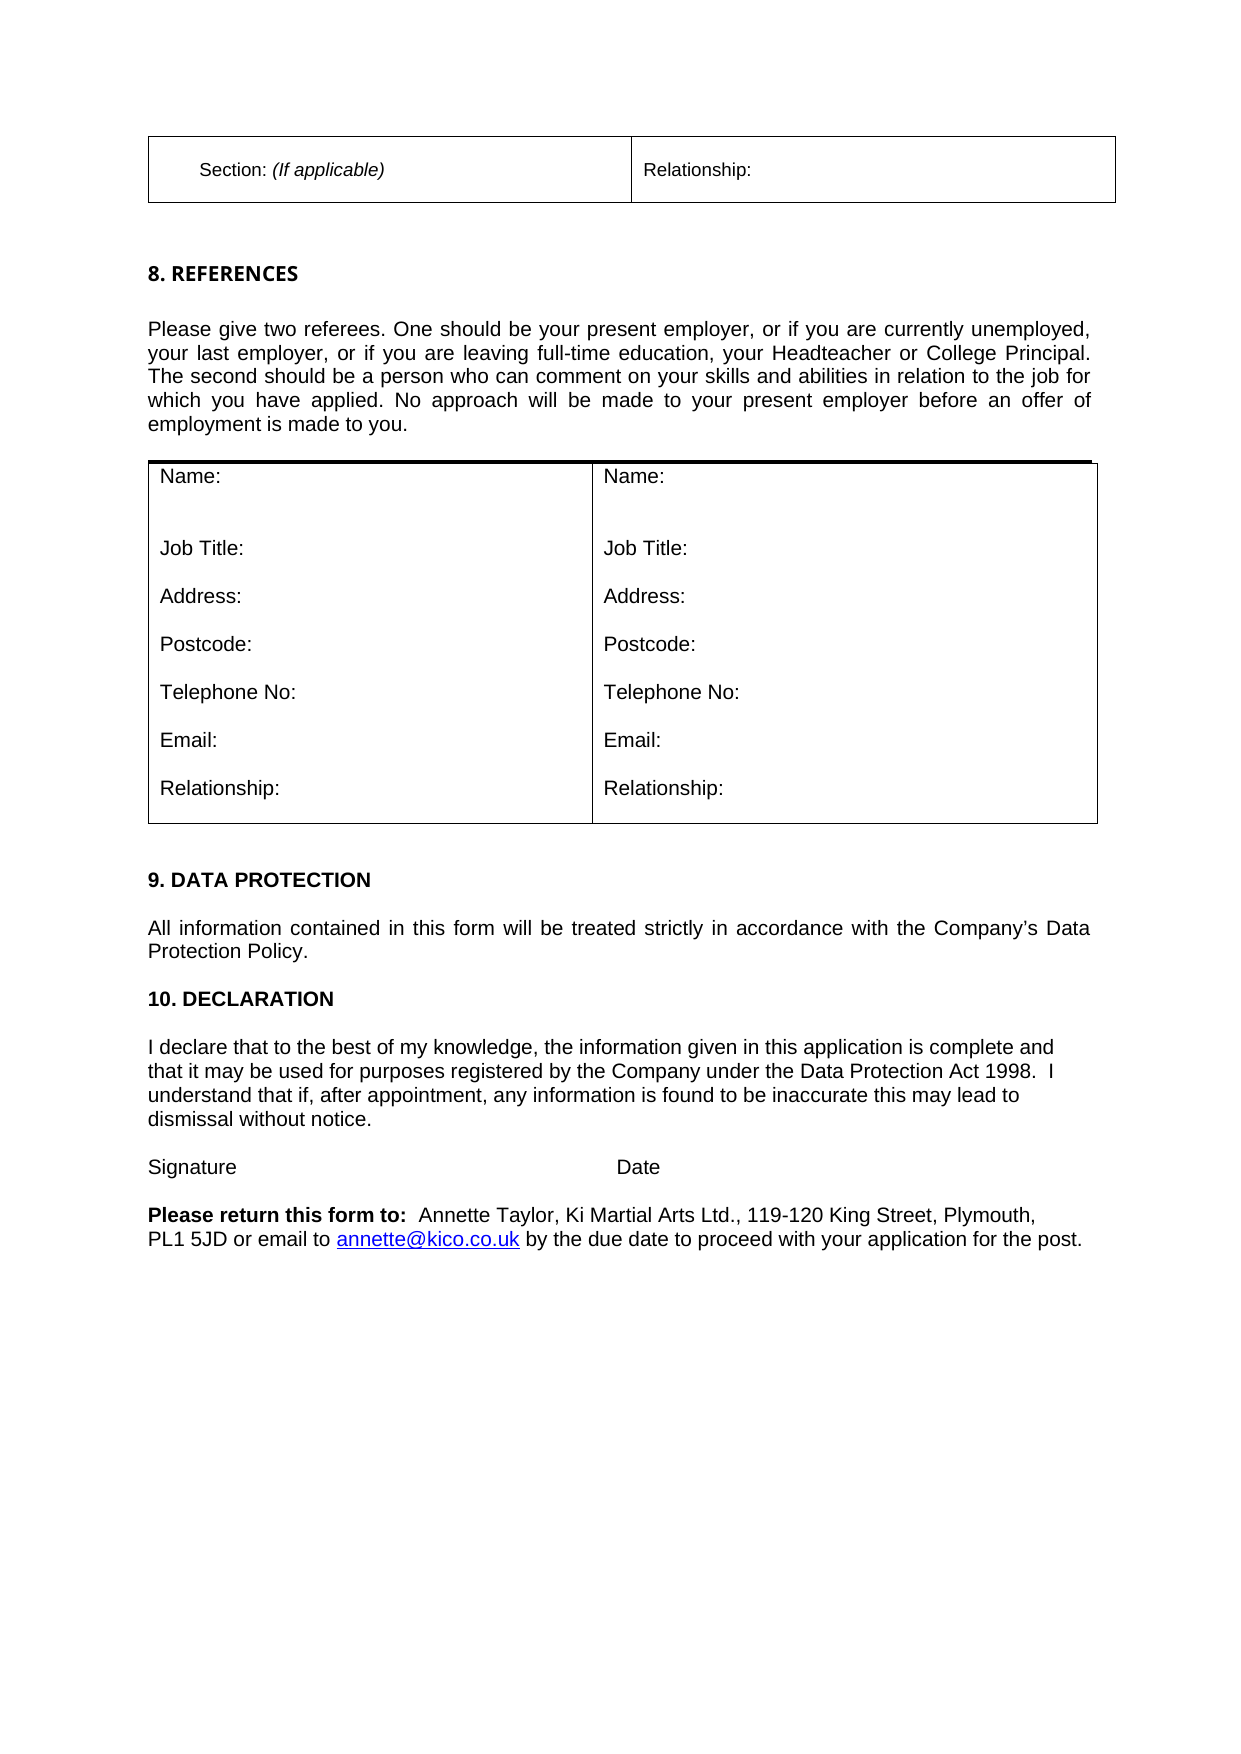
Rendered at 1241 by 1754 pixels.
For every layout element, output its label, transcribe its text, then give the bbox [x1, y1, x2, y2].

table_cell Address: [149, 584, 592, 632]
text 10. DECLARATION [148, 987, 1092, 1011]
text Signature Date [148, 1155, 1092, 1179]
table_cell Job Title: [149, 536, 592, 584]
text All information contained in this form will be treated strictly in accordance with the Company’s Data Protection Policy. [148, 915, 1092, 963]
table_cell Address: [593, 584, 1097, 632]
text I declare that to the best of my knowledge, the information given in this application is complete and that it may be used for purposes registered by the Company under the Data Protection Act 1998. I understand that if, after appointment, any information is found to be inaccurate this may lead to dismissal without notice. [148, 1035, 1092, 1131]
table_cell Telephone No: Email: [593, 680, 1097, 775]
text PL1 5JD or email to annette@kico.co.uk by the due date to proceed with your application for the post. [148, 1227, 1092, 1251]
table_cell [632, 137, 1115, 202]
table_cell Postcode: [149, 632, 592, 679]
text 8. REFERENCES [148, 259, 1092, 288]
text Please return this form to: Annette Taylor, Ki Martial Arts Ltd., 119-120 King Street, Plymouth, [148, 1203, 1092, 1227]
table_cell Telephone No: Email: [149, 680, 592, 775]
table_header Name: [149, 464, 592, 536]
table_cell Job Title: [593, 536, 1097, 584]
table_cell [149, 137, 631, 202]
table_cell Postcode: [593, 632, 1097, 679]
table_header Name: [593, 464, 1097, 536]
text 9. DATA PROTECTION [148, 867, 1092, 891]
text Please give two referees. One should be your present employer, or if you are currently unemployed, your last employer, or if you are leaving full-time education, your Headteacher or College Principal. The second should be a person who can comment on your skills and abilities in relation to the job for which you have applied. No approach will be made to your present employer before an offer of employment is made to you. [148, 316, 1092, 436]
table_cell Relationship: [593, 775, 1097, 823]
table_cell Relationship: [149, 775, 592, 823]
